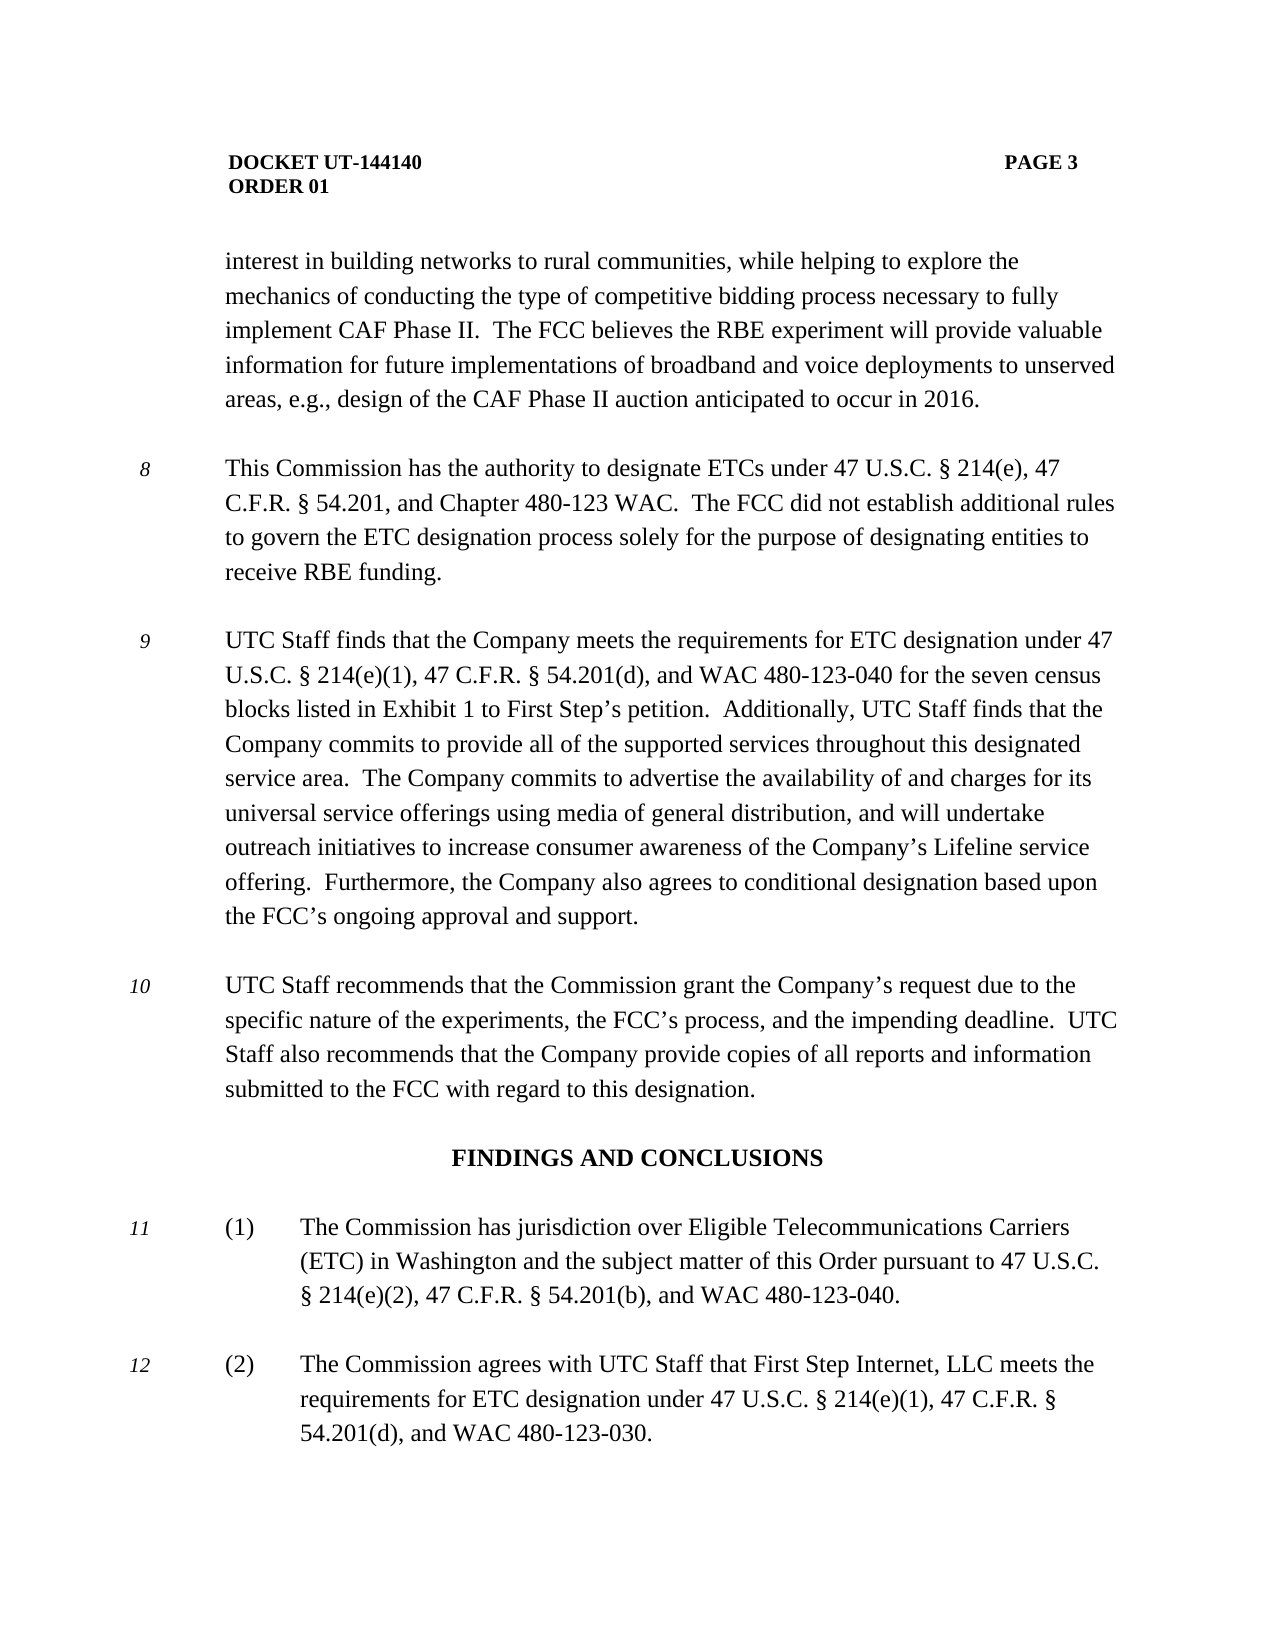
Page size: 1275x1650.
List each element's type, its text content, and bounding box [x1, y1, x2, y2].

subtitle FINDINGS AND CONCLUSIONS [150, 1143, 1125, 1171]
list (2) The Commission agrees with UTC Staff that First Step Internet, LLC meets the requirements for ETC designation under 47 U.S.C. § 214(e)(1), 47 C.F.R. § 54.201(d), and WAC 480-123-030. [150, 1349, 1125, 1447]
text § 214(e)(2), 47 C.F.R. § 54.201(b), and WAC 480-123-040. [300, 1281, 1125, 1309]
list This Commission has the authority to designate ETCs under 47 U.S.C. § 214(e), 47 C.F.R. § 54.201, and Chapter 480-123 WAC. The FCC did not establish additional rules to govern the ETC designation process solely for the purpose of designating entities to receive RBE funding. [150, 453, 1125, 585]
list UTC Staff finds that the Company meets the requirements for ETC designation under 47 U.S.C. § 214(e)(1), 47 C.F.R. § 54.201(d), and WAC 480-123-040 for the seven census blocks listed in Exhibit 1 to First Step’s petition. Additionally, UTC Staff finds that the Company commits to provide all of the supported services throughout this designated service area. The Company commits to advertise the availability of and charges for its universal service offerings using media of general distribution, and will undertake outreach initiatives to increase consumer awareness of the Company’s Lifeline service offering. Furthermore, the Company also agrees to conditional designation based upon the FCC’s ongoing approval and support. [150, 626, 1125, 930]
list UTC Staff recommends that the Commission grant the Company’s request due to the specific nature of the experiments, the FCC’s process, and the impending deadline. UTC Staff also recommends that the Company provide copies of all reports and information submitted to the FCC with regard to this designation. [150, 970, 1125, 1102]
list interest in building networks to rural communities, while helping to explore the mechanics of conducting the type of competitive bidding process necessary to fully implement CAF Phase II. The FCC believes the RBE experiment will provide valuable information for future implementations of broadband and voice deployments to unserved areas, e.g., design of the CAF Phase II auction anticipated to occur in 2016. [225, 246, 1125, 413]
list (1) The Commission has jurisdiction over Eligible Telecommunications Carriers (ETC) in Washington and the subject matter of this Order pursuant to 47 U.S.C. [150, 1212, 1125, 1275]
